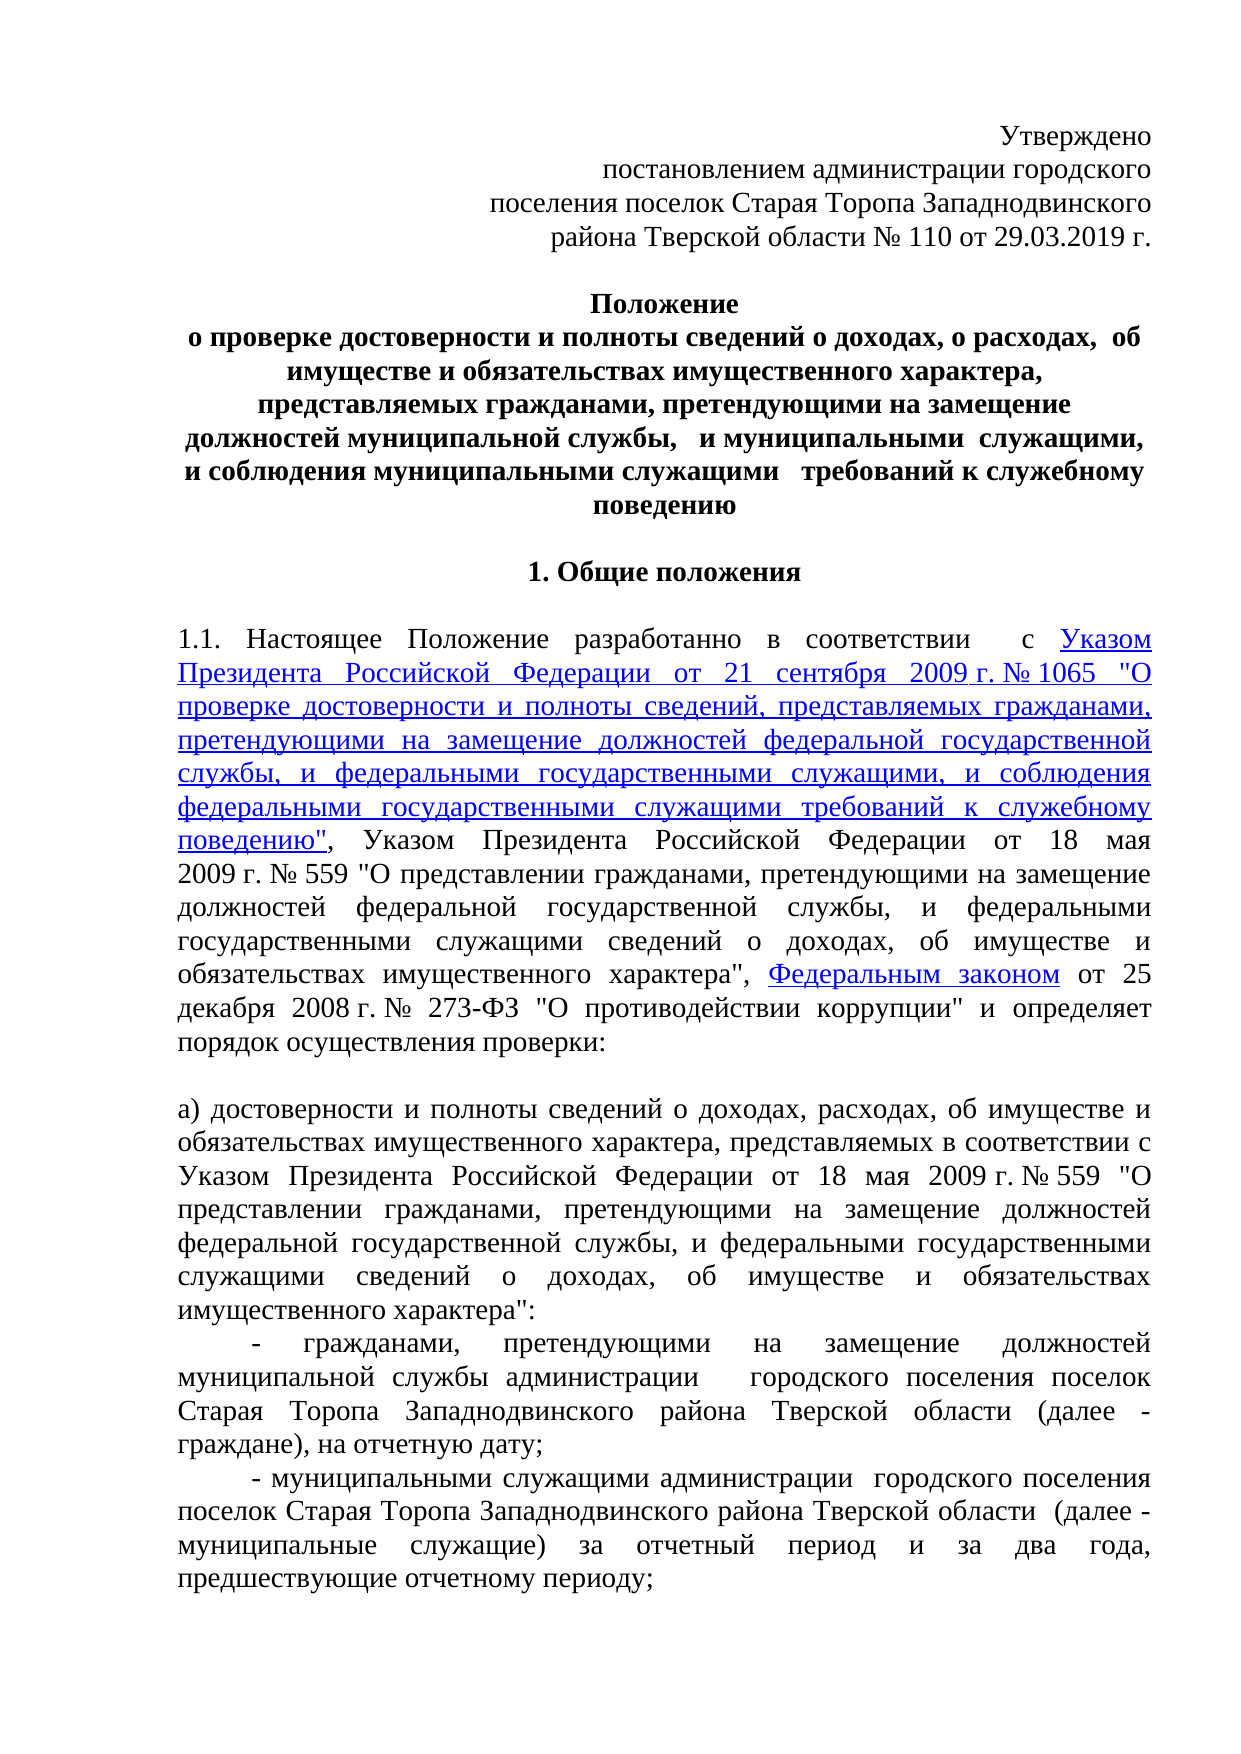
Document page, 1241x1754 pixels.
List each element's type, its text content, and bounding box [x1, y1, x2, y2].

text 1.1. Настоящее Положение разработанно в соответствии с Указом Президента Российской Федерации от 21 сентября 2009 г. № 1065 "О проверке достоверности и полноты сведений, представляемых гражданами, претендующими на замещение должностей федеральной государственной службы, и федеральными государственными служащими, и соблюдения федеральными государственными служащими требований к служебному поведению", Указом Президента Российской Федерации от 18 мая . № 559 "О представлении гражданами, претендующими на замещение должностей федеральной государственной службы, и федеральными государственными служащими сведений о доходах, об имуществе и обязательствах имущественного характера", Федеральным законом от 25 декабря . № 273-ФЗ "О противодействии коррупции" и определяет порядок осуществления проверки: [177, 752, 1152, 818]
text Утверждено [177, 118, 1152, 152]
text поселения поселок Старая Торопа Западнодвинского [177, 185, 1152, 219]
text о проверке достоверности и полноты сведений о доходах, о расходах, об имуществе и обязательствах имущественного характера, представляемых гражданами, претендующими на замещение должностей муниципальной службы, и муниципальными служащими, и соблюдения муниципальными служащими требований к служебному поведению [177, 319, 1152, 521]
text района Тверской области № 110 от 29.03.2019 г. [177, 219, 1152, 252]
text Положение [177, 286, 1152, 319]
text а) достоверности и полноты сведений о доходах, расходах, об имуществе и обязательствах имущественного характера, представляемых в соответствии с Указом Президента Российской Федерации от 18 мая . № 559 "О представлении гражданами, претендующими на замещение должностей федеральной государственной службы, и федеральными государственными служащими сведений о доходах, об имуществе и обязательствах имущественного характера": [177, 1091, 1152, 1326]
text 1.1. Настоящее Положение разработанно в соответствии с Указом Президента Российской Федерации от 21 сентября 2009 г. № 1065 "О проверке достоверности и полноты сведений, представляемых гражданами, претендующими на замещение должностей федеральной государственной службы, и федеральными государственными служащими, и соблюдения федеральными государственными служащими требований к служебному поведению", Указом Президента Российской Федерации от 18 мая . № 559 "О представлении гражданами, претендующими на замещение должностей федеральной государственной службы, и федеральными государственными служащими сведений о доходах, об имуществе и обязательствах имущественного характера", Федеральным законом от 25 декабря . № 273-ФЗ "О противодействии коррупции" и определяет порядок осуществления проверки: [177, 819, 1152, 1057]
text - муниципальными служащими администрации городского поселения поселок Старая Торопа Западнодвинского района Тверской области (далее - муниципальные служащие) за отчетный период и за два года, предшествующие отчетному периоду; [177, 1460, 1152, 1594]
text постановлением администрации городского [177, 152, 1152, 185]
text 1.1. Настоящее Положение разработанно в соответствии с Указом Президента Российской Федерации от 21 сентября 2009 г. № 1065 "О проверке достоверности и полноты сведений, представляемых гражданами, претендующими на замещение должностей федеральной государственной службы, и федеральными государственными служащими, и соблюдения федеральными государственными служащими требований к служебному поведению", Указом Президента Российской Федерации от 18 мая . № 559 "О представлении гражданами, претендующими на замещение должностей федеральной государственной службы, и федеральными государственными служащими сведений о доходах, об имуществе и обязательствах имущественного характера", Федеральным законом от 25 декабря . № 273-ФЗ "О противодействии коррупции" и определяет порядок осуществления проверки: [177, 621, 1152, 684]
text - гражданами, претендующими на замещение должностей муниципальной службы администрации городского поселения поселок Старая Торопа Западнодвинского района Тверской области (далее - граждане), на отчетную дату; [177, 1326, 1152, 1460]
text 1. Общие положения [177, 554, 1152, 588]
